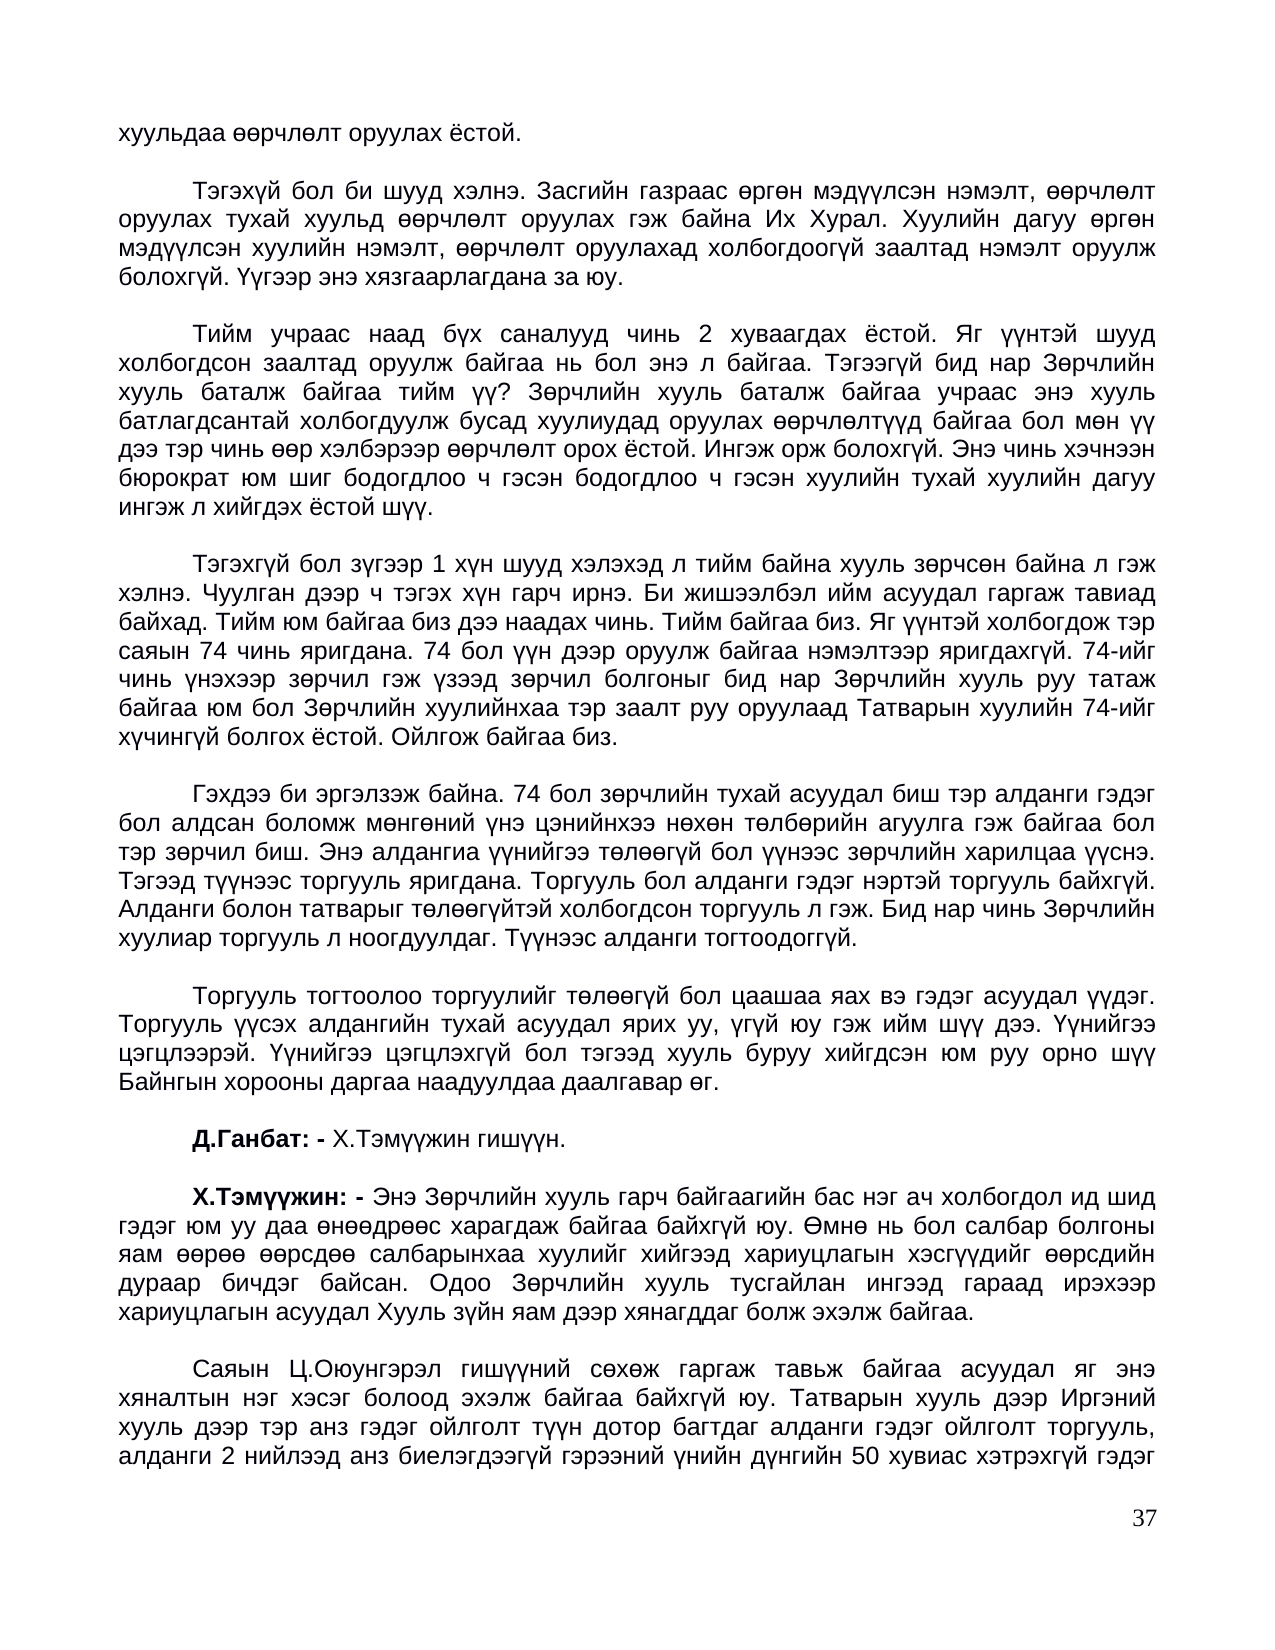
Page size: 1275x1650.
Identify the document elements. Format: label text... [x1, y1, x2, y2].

text Торгууль тогтоолоо торгуулийг төлөөгүй бол цаашаа яах вэ гэдэг асуудал үүдэг. Торгууль үүсэх алдангийн тухай асуудал ярих уу, үгүй юу гэж ийм шүү дээ. Үүнийгээ цэгцлээрэй. Үүнийгээ цэгцлэхгүй бол тэгээд хууль буруу хийгдсэн юм руу орно шүү Байнгын хорооны даргаа наадуулдаа даалгавар өг. [118, 981, 1157, 1096]
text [118, 1354, 1157, 1469]
text Х.Тэмүүжин: - Энэ Зөрчлийн хууль гарч байгаагийн бас нэг ач холбогдол ид шид гэдэг юм уу даа өнөөдрөөс харагдаж байгаа байхгүй юу. Өмнө нь бол салбар болгоны яам өөрөө өөрсдөө салбарынхаа хуулийг хийгээд хариуцлагын хэсгүүдийг өөрсдийн дураар бичдэг байсан. Одоо Зөрчлийн хууль тусгайлан ингээд гараад ирэхээр хариуцлагын асуудал Хууль зүйн яам дээр хянагддаг болж эхэлж байгаа. [118, 1182, 1157, 1326]
text Гэхдээ би эргэлзэж байна. 74 бол зөрчлийн тухай асуудал биш тэр алданги гэдэг бол алдсан боломж мөнгөний үнэ цэнийнхээ нөхөн төлбөрийн агуулга гэж байгаа бол тэр зөрчил биш. Энэ алдангиа үүнийгээ төлөөгүй бол үүнээс зөрчлийн харилцаа үүснэ. Тэгээд түүнээс торгууль яригдана. Торгууль бол алданги гэдэг нэртэй торгууль байхгүй. Алданги болон татварыг төлөөгүйтэй холбогдсон торгууль л гэж. Бид нар чинь Зөрчлийн хуулиар торгууль л ноогдуулдаг. Түүнээс алданги тогтоодоггүй. [118, 779, 1157, 952]
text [118, 118, 1157, 147]
text Тэгэхүй бол би шууд хэлнэ. Засгийн газраас өргөн мэдүүлсэн нэмэлт, өөрчлөлт оруулах тухай хуульд өөрчлөлт оруулах гэж байна Их Хурал. Хуулийн дагуу өргөн мэдүүлсэн хуулийн нэмэлт, өөрчлөлт оруулахад холбогдоогүй заалтад нэмэлт оруулж болохгүй. Үүгээр энэ хязгаарлагдана за юу. [118, 176, 1157, 291]
text Тийм учраас наад бүх саналууд чинь 2 хуваагдах ёстой. Яг үүнтэй шууд холбогдсон заалтад оруулж байгаа нь бол энэ л байгаа. Тэгээгүй бид нар Зөрчлийн хууль баталж байгаа тийм үү? Зөрчлийн хууль баталж байгаа учраас энэ хууль батлагдсантай холбогдуулж бусад хуулиудад оруулах өөрчлөлтүүд байгаа бол мөн үү дээ тэр чинь өөр хэлбэрээр өөрчлөлт орох ёстой. Ингэж орж болохгүй. Энэ чинь хэчнээн бюрократ юм шиг бодогдлоо ч гэсэн бодогдлоо ч гэсэн хуулийн тухай хуулийн дагуу ингэж л хийгдэх ёстой шүү. [118, 319, 1157, 521]
text Тэгэхгүй бол зүгээр 1 хүн шууд хэлэхэд л тийм байна хууль зөрчсөн байна л гэж хэлнэ. Чуулган дээр ч тэгэх хүн гарч ирнэ. Би жишээлбэл ийм асуудал гаргаж тавиад байхад. Тийм юм байгаа биз дээ наадах чинь. Тийм байгаа биз. Яг үүнтэй холбогдож тэр саяын 74 чинь яригдана. 74 бол үүн дээр оруулж байгаа нэмэлтээр яригдахгүй. 74-ийг чинь үнэхээр зөрчил гэж үзээд зөрчил болгоныг бид нар Зөрчлийн хууль руу татаж байгаа юм бол Зөрчлийн хуулийнхаа тэр заалт руу оруулаад Татварын хуулийн 74-ийг хүчингүй болгох ёстой. Ойлгож байгаа биз. [118, 549, 1157, 751]
text Д.Ганбат: - Х.Тэмүүжин гишүүн. [118, 1124, 1157, 1153]
